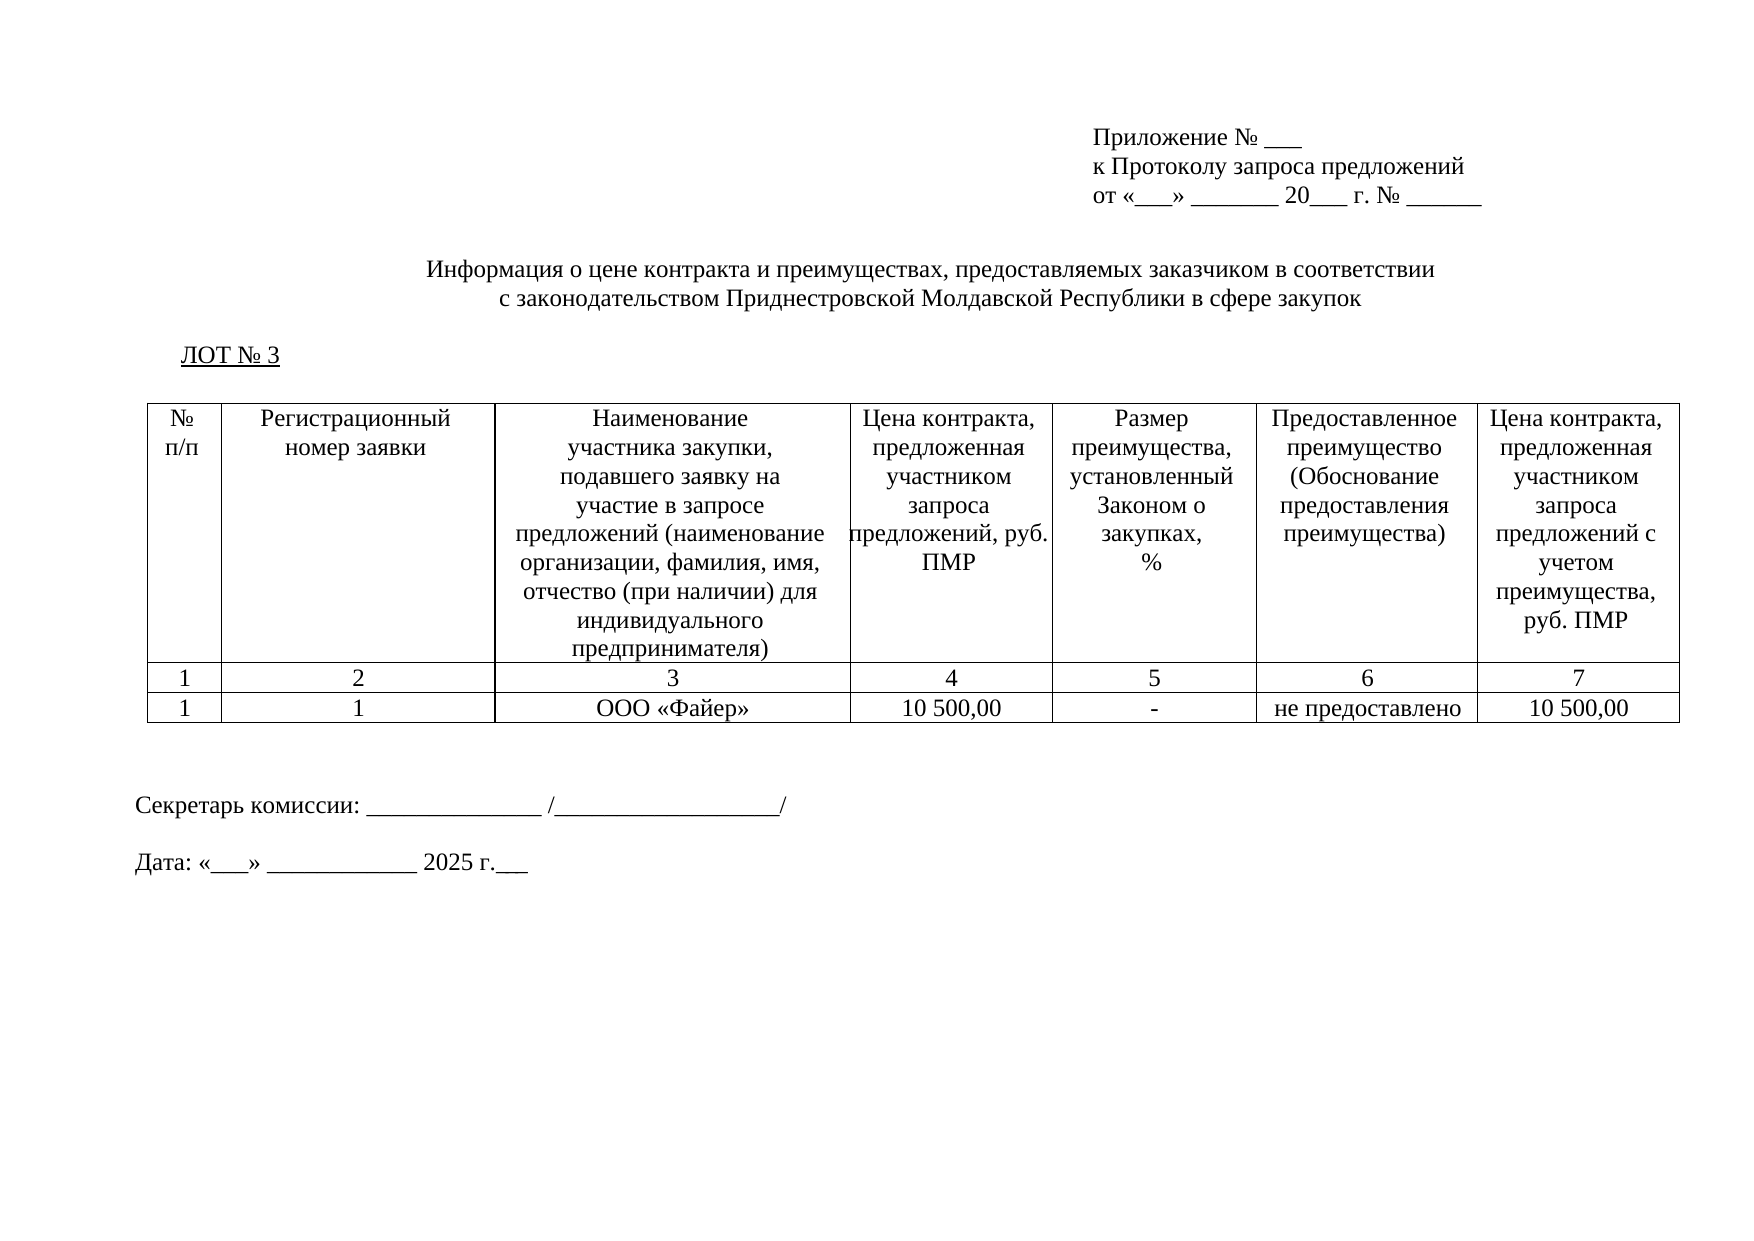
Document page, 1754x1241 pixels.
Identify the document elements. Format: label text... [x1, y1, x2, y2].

table_cell 6 [1257, 663, 1477, 692]
text к Протоколу запроса предложений [118, 151, 1620, 180]
table_cell 4 [851, 663, 1052, 692]
text Секретарь комиссии: ______________ /__________________/ [135, 790, 1680, 819]
table_header Цена контракта, предложенная участником запроса предложений с учетом преимущества, руб. ПМР [1478, 404, 1679, 662]
table_cell 1 [148, 693, 221, 722]
table_cell 5 [1053, 663, 1256, 692]
table_header Размер преимущества, установленный Законом о закупках, % [1053, 404, 1256, 662]
table_cell 3 [496, 663, 850, 692]
table_header Цена контракта, предложенная участником запроса предложений, руб. ПМР [851, 404, 1052, 662]
table_header Наименование участника закупки, подавшего заявку на участие в запросе предложений (наименование организации, фамилия, имя, отчество (при наличии) для индивидуального предпринимателя) [496, 404, 850, 662]
text Информация о цене контракта и преимуществах, предоставляемых заказчиком в соответствии [181, 254, 1680, 283]
table_cell - [1053, 693, 1256, 722]
text от «___» _______ 20___ г. № ______ [118, 180, 1620, 208]
table_cell 1 [148, 663, 221, 692]
table_header Регистрационный номер заявки [222, 404, 494, 662]
table_cell 2 [222, 663, 494, 692]
text ЛОТ № 3 [181, 340, 1680, 369]
table_cell 10 500,00 [1478, 693, 1679, 722]
table_cell 1 [222, 693, 494, 722]
table_header Предоставленное преимущество (Обоснование предоставления преимущества) [1257, 404, 1477, 662]
text с законодательством Приднестровской Молдавской Республики в сфере закупок [181, 283, 1680, 311]
text Приложение № ___ [118, 122, 1620, 151]
table_header № п/п [148, 404, 221, 662]
table_cell 7 [1478, 663, 1679, 692]
text Дата: «___» ____________ 2025 г. [135, 847, 1680, 875]
table_cell 10 500,00 [851, 693, 1052, 722]
table_cell не предоставлено [1257, 693, 1477, 722]
